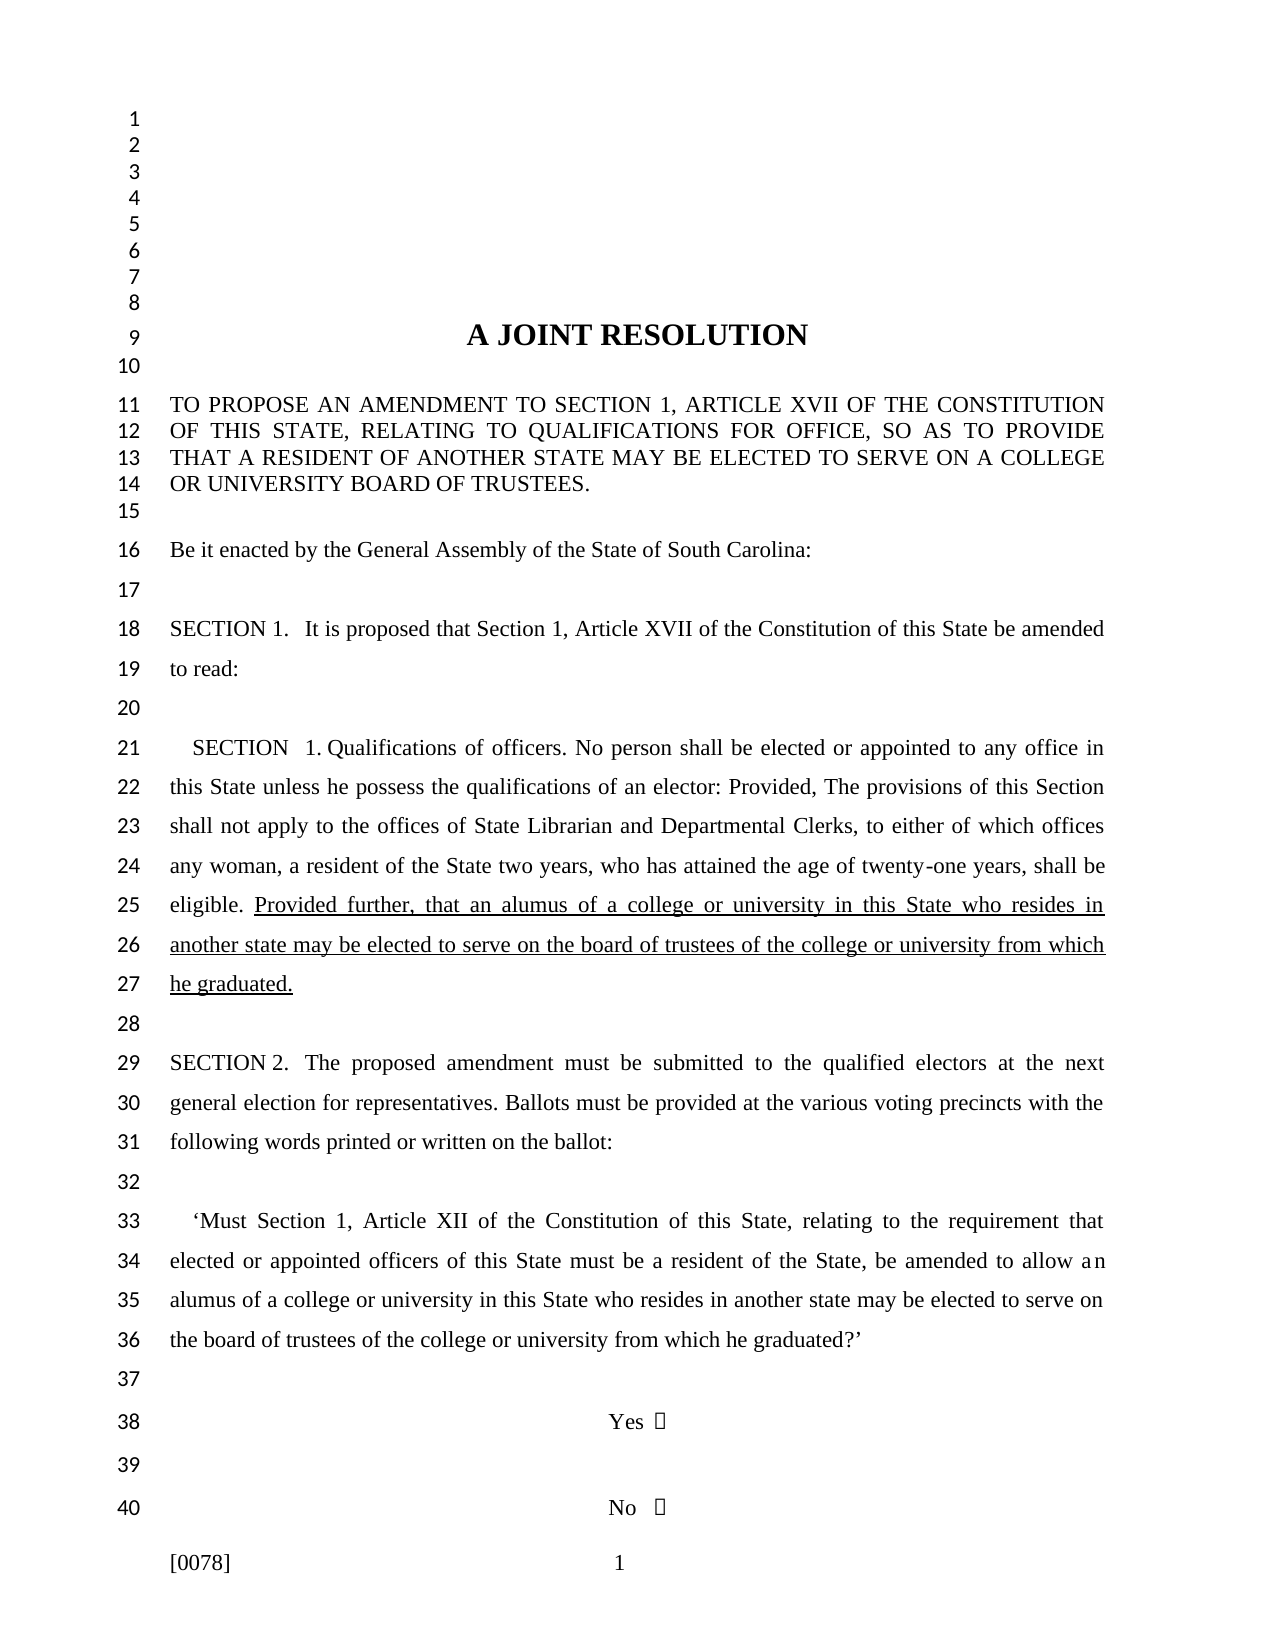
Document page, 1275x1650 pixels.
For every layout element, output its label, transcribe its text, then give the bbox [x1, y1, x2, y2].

text Yes  [169, 1405, 1106, 1436]
text ‘Must Section 1, Article XII of the Constitution of this State, relating to the requirement that elected or appointed officers of this State must be a resident of the State, be amended to allow an alumus of a college or university in this State who resides in another state may be elected to serve on the board of trustees of the college or university from which he graduated?’ [169, 1207, 1106, 1352]
text A joint Resolution [169, 316, 1106, 352]
text No  [169, 1491, 1106, 1522]
text SECTION 1. Qualifications of officers. No person shall be elected or appointed to any office in this State unless he possess the qualifications of an elector: Provided, The provisions of this Section shall not apply to the offices of State Librarian and Departmental Clerks, to either of which offices any woman, a resident of the State two years, who has attained the age of twenty-one years, shall be eligible. Provided further, that an alumus of a college or university in this State who resides in another state may be elected to serve on the board of trustees of the college or university from which he graduated. [169, 955, 1106, 997]
text Be it enacted by the General Assembly of the State of South Carolina: [169, 536, 1106, 562]
text SECTION 1. Qualifications of officers. No person shall be elected or appointed to any office in this State unless he possess the qualifications of an elector: Provided, The provisions of this Section shall not apply to the offices of State Librarian and Departmental Clerks, to either of which offices any woman, a resident of the State two years, who has attained the age of twenty-one years, shall be eligible. Provided further, that an alumus of a college or university in this State who resides in another state may be elected to serve on the board of trustees of the college or university from which he graduated. [169, 733, 1106, 954]
text SECTION 1. It is proposed that Section 1, Article XVII of the Constitution of this State be amended to read: [169, 615, 1106, 681]
text SECTION 2. The proposed amendment must be submitted to the qualified electors at the next general election for representatives. Ballots must be provided at the various voting precincts with the following words printed or written on the ballot: [169, 1049, 1106, 1155]
